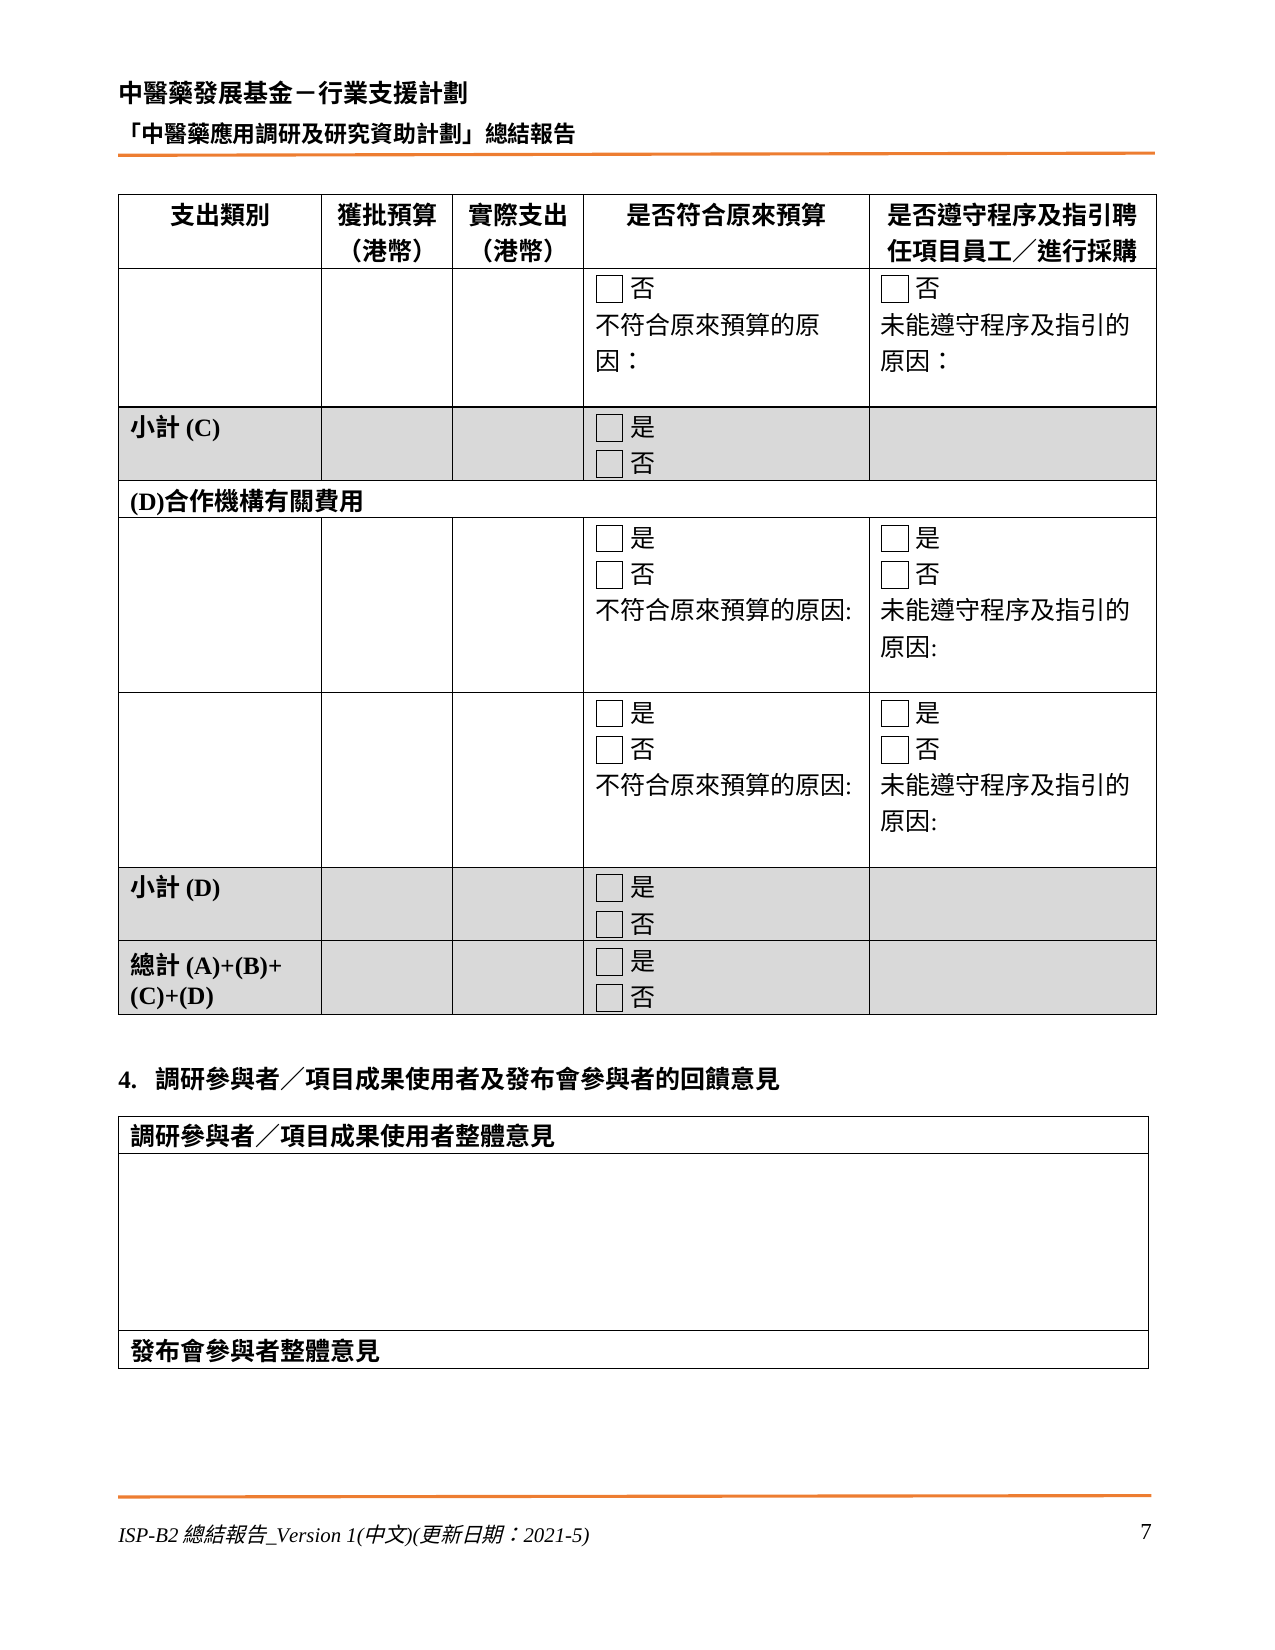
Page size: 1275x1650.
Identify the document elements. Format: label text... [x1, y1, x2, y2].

table_cell [453, 693, 583, 867]
table_cell 小計 (C) [119, 408, 321, 480]
list 調研參與者／項目成果使用者及發布會參與者的回饋意見 [118, 1060, 1152, 1096]
table_cell 是 否 [584, 941, 869, 1014]
table_cell 發布會參與者整體意見 [119, 1331, 1148, 1367]
table_cell [119, 269, 321, 406]
table_cell 是 否 未能遵守程序及指引的原因: [870, 693, 1156, 867]
table_cell [322, 868, 452, 940]
table_cell [453, 269, 583, 406]
table_header 是否遵守程序及指引聘任項目員工／進行採購 [870, 195, 1156, 268]
table_cell 總計 (A)+(B)+(C)+(D) [119, 941, 321, 1014]
table_cell 是 否 未能遵守程序及指引的原因： [870, 269, 1156, 406]
table_cell 是 否 [584, 868, 869, 940]
table_cell [322, 941, 452, 1014]
table_cell [322, 269, 452, 406]
table_cell [870, 408, 1156, 480]
table_header 支出類別 [119, 195, 321, 268]
table_cell [453, 518, 583, 692]
table_cell [322, 693, 452, 867]
table_cell [322, 518, 452, 692]
table_cell [119, 693, 321, 867]
table_cell 是 否 不符合原來預算的原因： [584, 269, 869, 406]
table_cell [453, 868, 583, 940]
table_cell 是 否 不符合原來預算的原因: [584, 518, 869, 692]
table_cell [870, 941, 1156, 1014]
table_cell 小計 (D) [119, 868, 321, 940]
table_cell 是 否 [584, 408, 869, 480]
table_header 獲批預算 （港幣） [322, 195, 452, 268]
table_cell [453, 941, 583, 1014]
table_cell [453, 408, 583, 480]
table_header 調研參與者／項目成果使用者整體意見 [119, 1117, 1148, 1153]
table_cell [119, 1154, 1148, 1330]
table_header 是否符合原來預算 [584, 195, 869, 268]
table_cell [870, 868, 1156, 940]
table_cell [322, 408, 452, 480]
table_cell 是 否 未能遵守程序及指引的原因: [870, 518, 1156, 692]
table_cell (D)合作機構有關費用 [119, 481, 1156, 517]
table_cell 是 否 不符合原來預算的原因: [584, 693, 869, 867]
table_header 實際支出 （港幣） [453, 195, 583, 268]
table_cell [119, 518, 321, 692]
